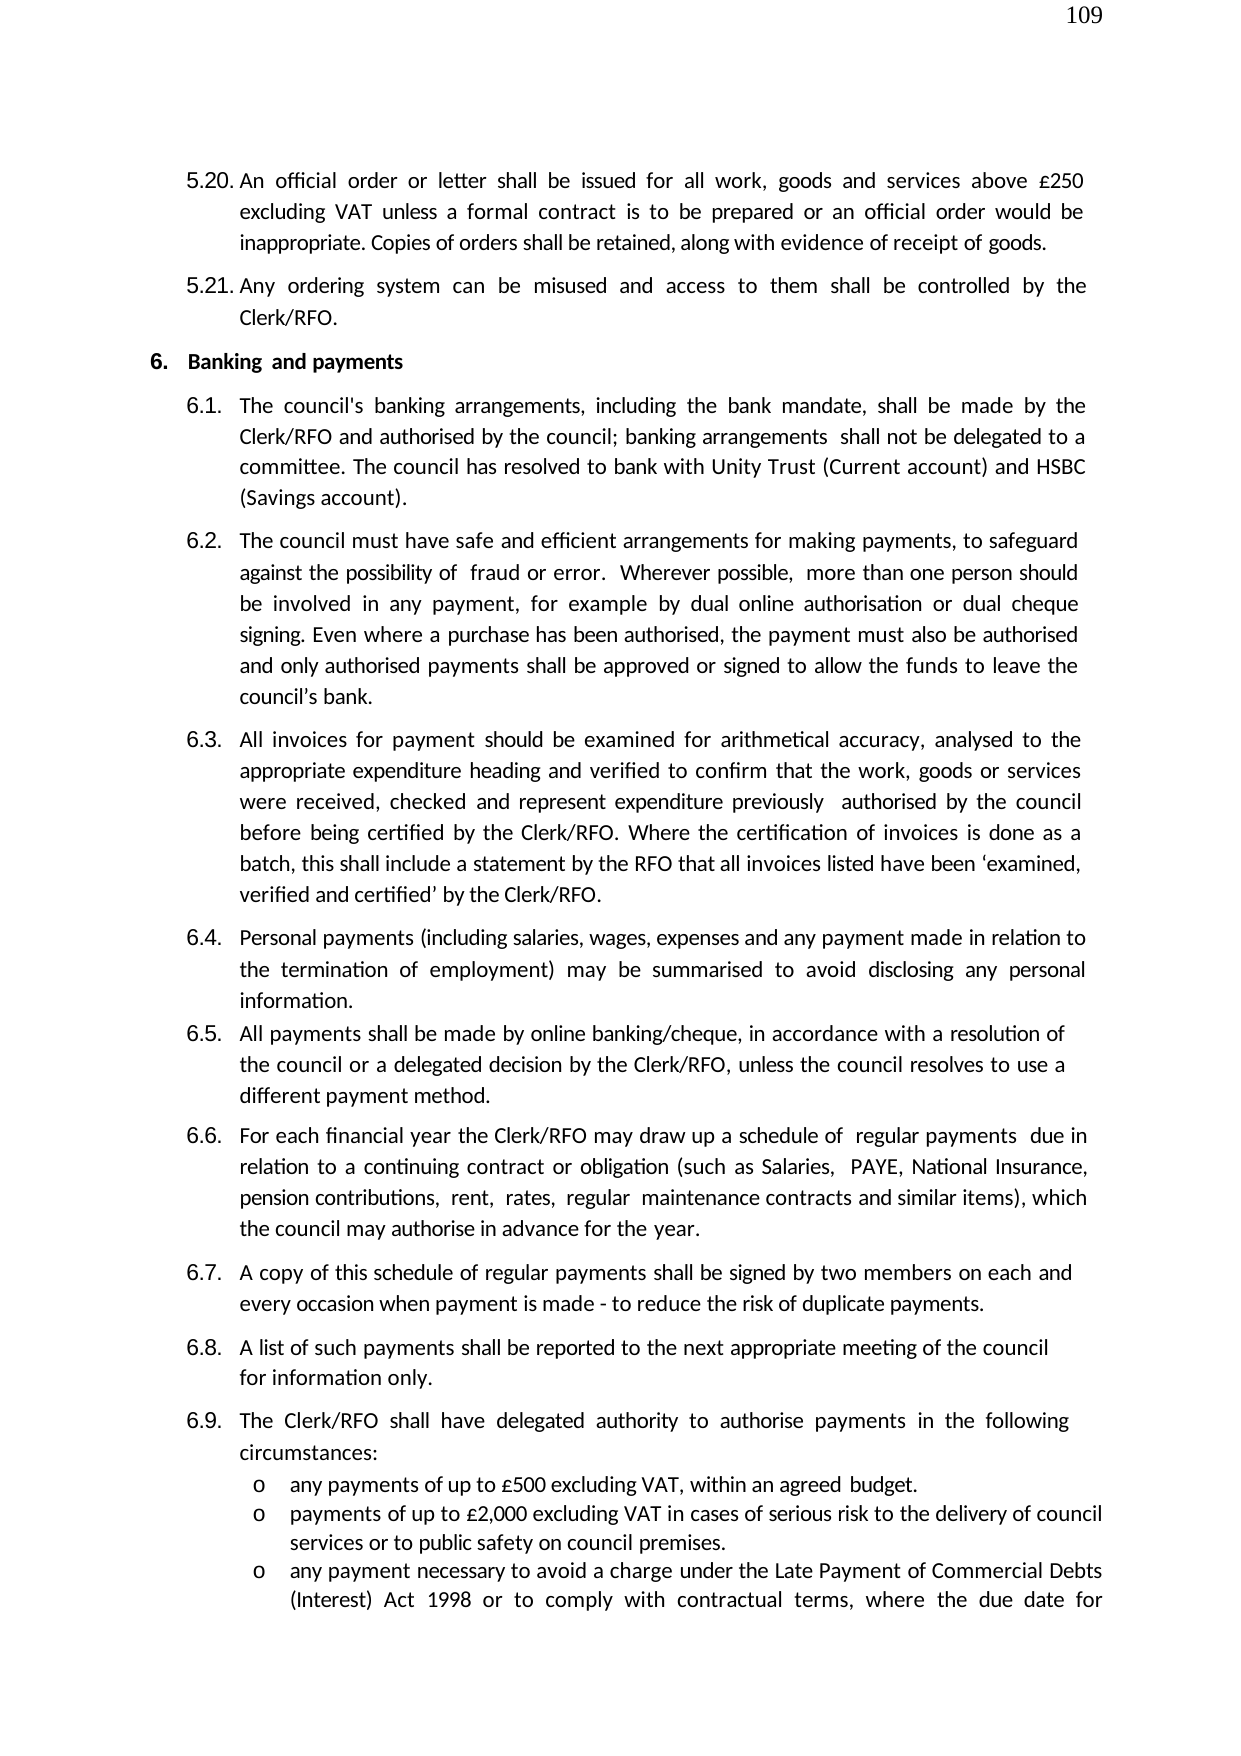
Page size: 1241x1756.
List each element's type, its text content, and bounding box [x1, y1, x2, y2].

list Banking and payments [150, 347, 1103, 375]
list A copy of this schedule of regular payments shall be signed by two members on each and every occasion when payment is made - to reduce the risk of duplicate payments. [186, 1258, 1073, 1317]
list The Clerk/RFO shall have delegated authority to authorise payments in the following circumstances: [186, 1407, 1070, 1466]
list The council's banking arrangements, including the bank mandate, shall be made by the Clerk/RFO and authorised by the council; banking arrangements shall not be delegated to a committee. The council has resolved to bank with Unity Trust (Current account) and HSBC (Savings account). [186, 391, 1086, 511]
list Personal payments (including salaries, wages, expenses and any payment made in relation to the termination of employment) may be summarised to avoid disclosing any personal information. [186, 923, 1086, 1015]
list An official order or letter shall be issued for all work, goods and services above £250 excluding VAT unless a formal contract is to be prepared or an official order would be inappropriate. Copies of orders shall be retained, along with evidence of receipt of goods. [186, 167, 1084, 256]
list For each financial year the Clerk/RFO may draw up a schedule of regular payments due in relation to a continuing contract or obligation (such as Salaries, PAYE, National Insurance, pension contributions, rent, rates, regular maintenance contracts and similar items), which the council may authorise in advance for the year. [186, 1122, 1088, 1242]
list All payments shall be made by online banking/cheque, in accordance with a resolution of the council or a delegated decision by the Clerk/RFO, unless the council resolves to use a different payment method. [186, 1019, 1066, 1109]
list All invoices for payment should be examined for arithmetical accuracy, analysed to the appropriate expenditure heading and verified to confirm that the work, goods or services were received, checked and represent expenditure previously authorised by the council before being certified by the Clerk/RFO. Where the certification of invoices is done as a batch, this shall include a statement by the RFO that all invoices listed have been ‘examined, verified and certified’ by the Clerk/RFO. [186, 725, 1082, 908]
list A list of such payments shall be reported to the next appropriate meeting of the council for information only. [186, 1333, 1048, 1391]
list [252, 1556, 1103, 1613]
list any payments of up to £500 excluding VAT, within an agreed budget. [252, 1470, 1103, 1499]
list The council must have safe and efficient arrangements for making payments, to safeguard against the possibility of fraud or error. Wherever possible, more than one person should be involved in any payment, for example by dual online authorisation or dual cheque signing. Even where a purchase has been authorised, the payment must also be authorised and only authorised payments shall be approved or signed to allow the funds to leave the council’s bank. [186, 527, 1079, 710]
list payments of up to £2,000 excluding VAT in cases of serious risk to the delivery of council services or to public safety on council premises. [252, 1499, 1103, 1556]
list Any ordering system can be misused and access to them shall be controlled by the Clerk/RFO. [186, 272, 1087, 331]
